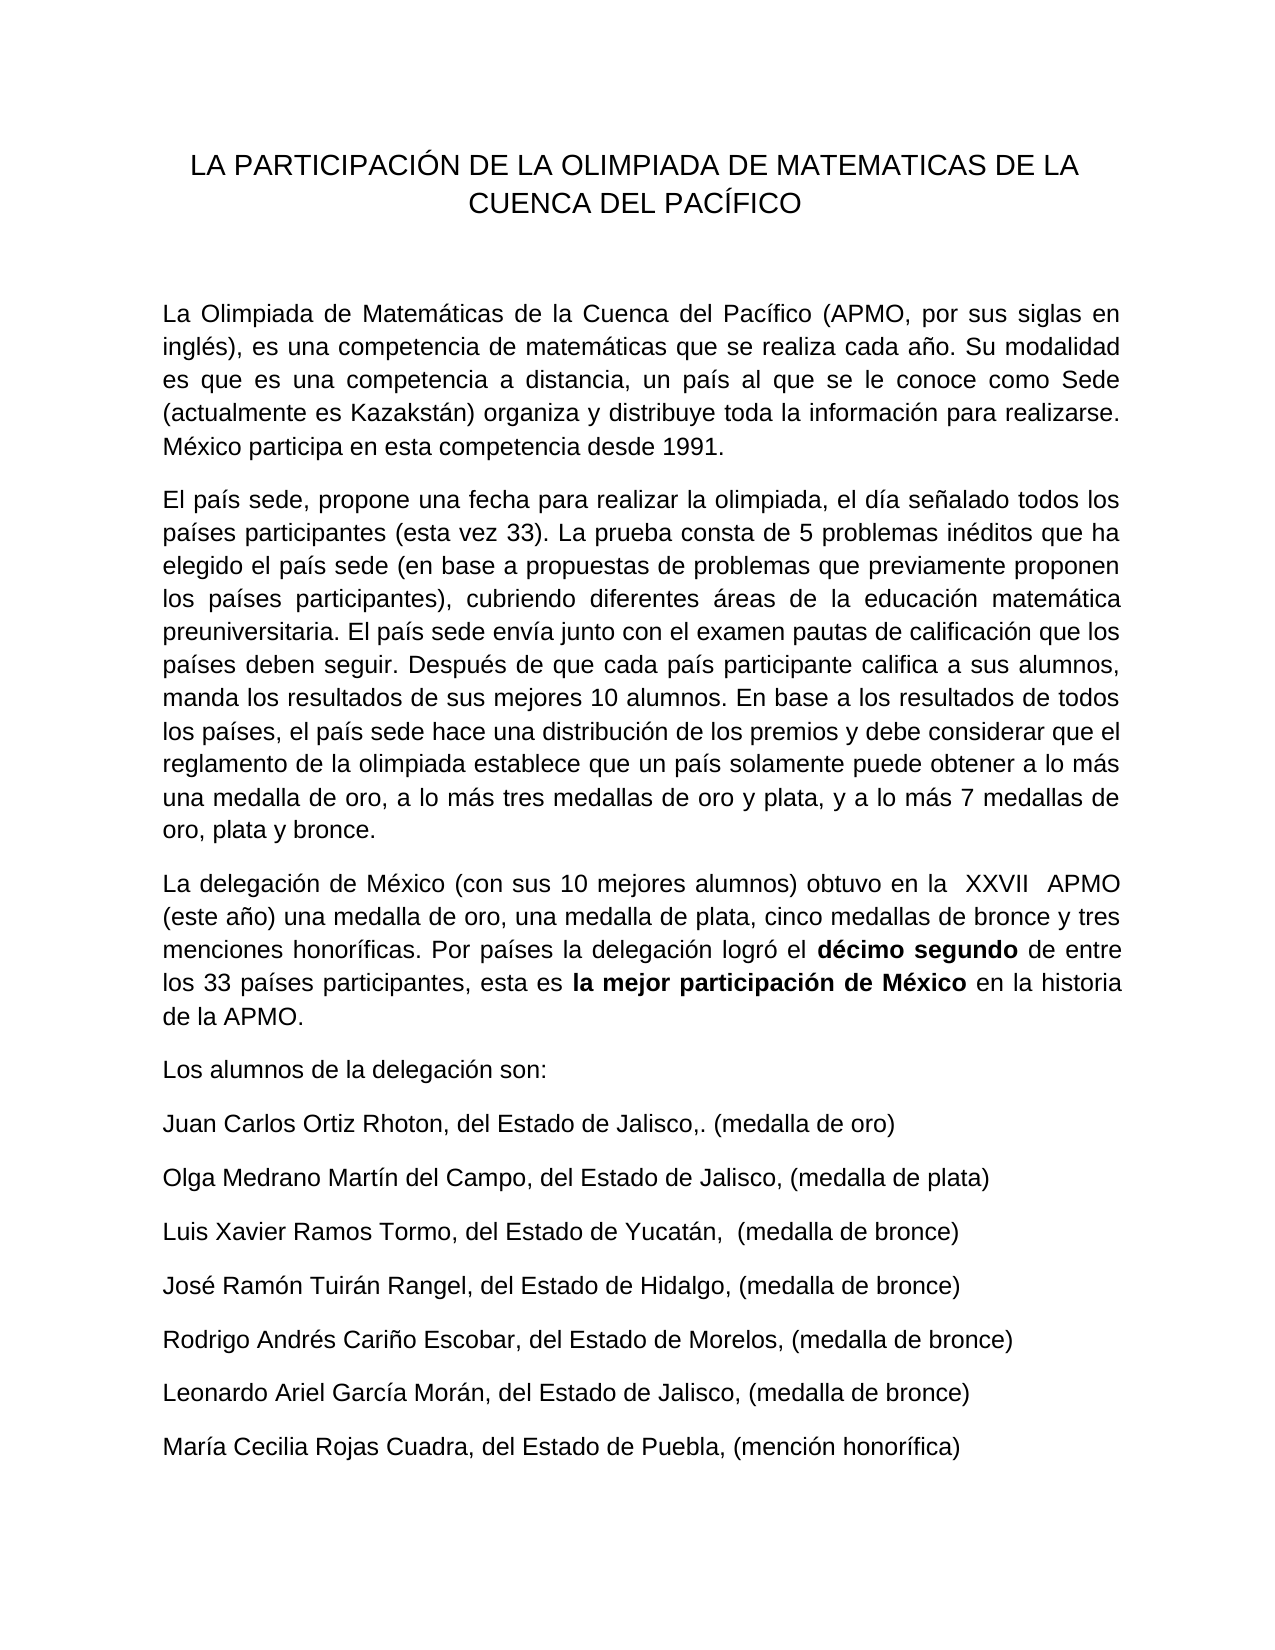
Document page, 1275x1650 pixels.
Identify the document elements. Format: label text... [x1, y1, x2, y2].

text María Cecilia Rojas Cuadra, del Estado de Puebla, (mención honorífica) [162, 1432, 1122, 1461]
text Olga Medrano Martín del Campo, del Estado de Jalisco, (medalla de plata) [162, 1163, 1122, 1192]
text José Ramón Tuirán Rangel, del Estado de Hidalgo, (medalla de bronce) [162, 1271, 1122, 1299]
text Leonardo Ariel García Morán, del Estado de Jalisco, (medalla de bronce) [162, 1378, 1122, 1407]
text Juan Carlos Ortiz Rhoton, del Estado de Jalisco,. (medalla de oro) [162, 1109, 1122, 1138]
text La Olimpiada de Matemáticas de la Cuenca del Pacífico (APMO, por sus siglas en inglés), es una competencia de matemáticas que se realiza cada año. Su modalidad es que es una competencia a distancia, un país al que se le conoce como Sede (actualmente es Kazakstán) organiza y distribuye toda la información para realizarse. México participa en esta competencia desde 1991. [162, 299, 1122, 460]
text Los alumnos de la delegación son: [162, 1055, 1122, 1084]
text El país sede, propone una fecha para realizar la olimpiada, el día señalado todos los países participantes (esta vez 33). La prueba consta de 5 problemas inéditos que ha elegido el país sede (en base a propuestas de problemas que previamente proponen los países participantes), cubriendo diferentes áreas de la educación matemática preuniversitaria. El país sede envía junto con el examen pautas de calificación que los países deben seguir. Después de que cada país participante califica a sus alumnos, manda los resultados de sus mejores 10 alumnos. En base a los resultados de todos los países, el país sede hace una distribución de los premios y debe considerar que el reglamento de la olimpiada establece que un país solamente puede obtener a lo más una medalla de oro, a lo más tres medallas de oro y plata, y a lo más 7 medallas de oro, plata y bronce. [162, 485, 1122, 844]
text Luis Xavier Ramos Tormo, del Estado de Yucatán, (medalla de bronce) [162, 1217, 1122, 1246]
text Rodrigo Andrés Cariño Escobar, del Estado de Morelos, (medalla de bronce) [162, 1324, 1122, 1353]
text La delegación de México (con sus 10 mejores alumnos) obtuvo en la XXVII APMO (este año) una medalla de oro, una medalla de plata, cinco medallas de bronce y tres menciones honoríficas. Por países la delegación logró el décimo segundo de entre los 33 países participantes, esta es la mejor participación de México en la historia de la APMO. [162, 869, 1122, 1030]
text LA PARTICIPACIÓN DE LA OLIMPIADA DE MATEMATICAS DE LA CUENCA DEL PACÍFICO [148, 148, 1122, 220]
